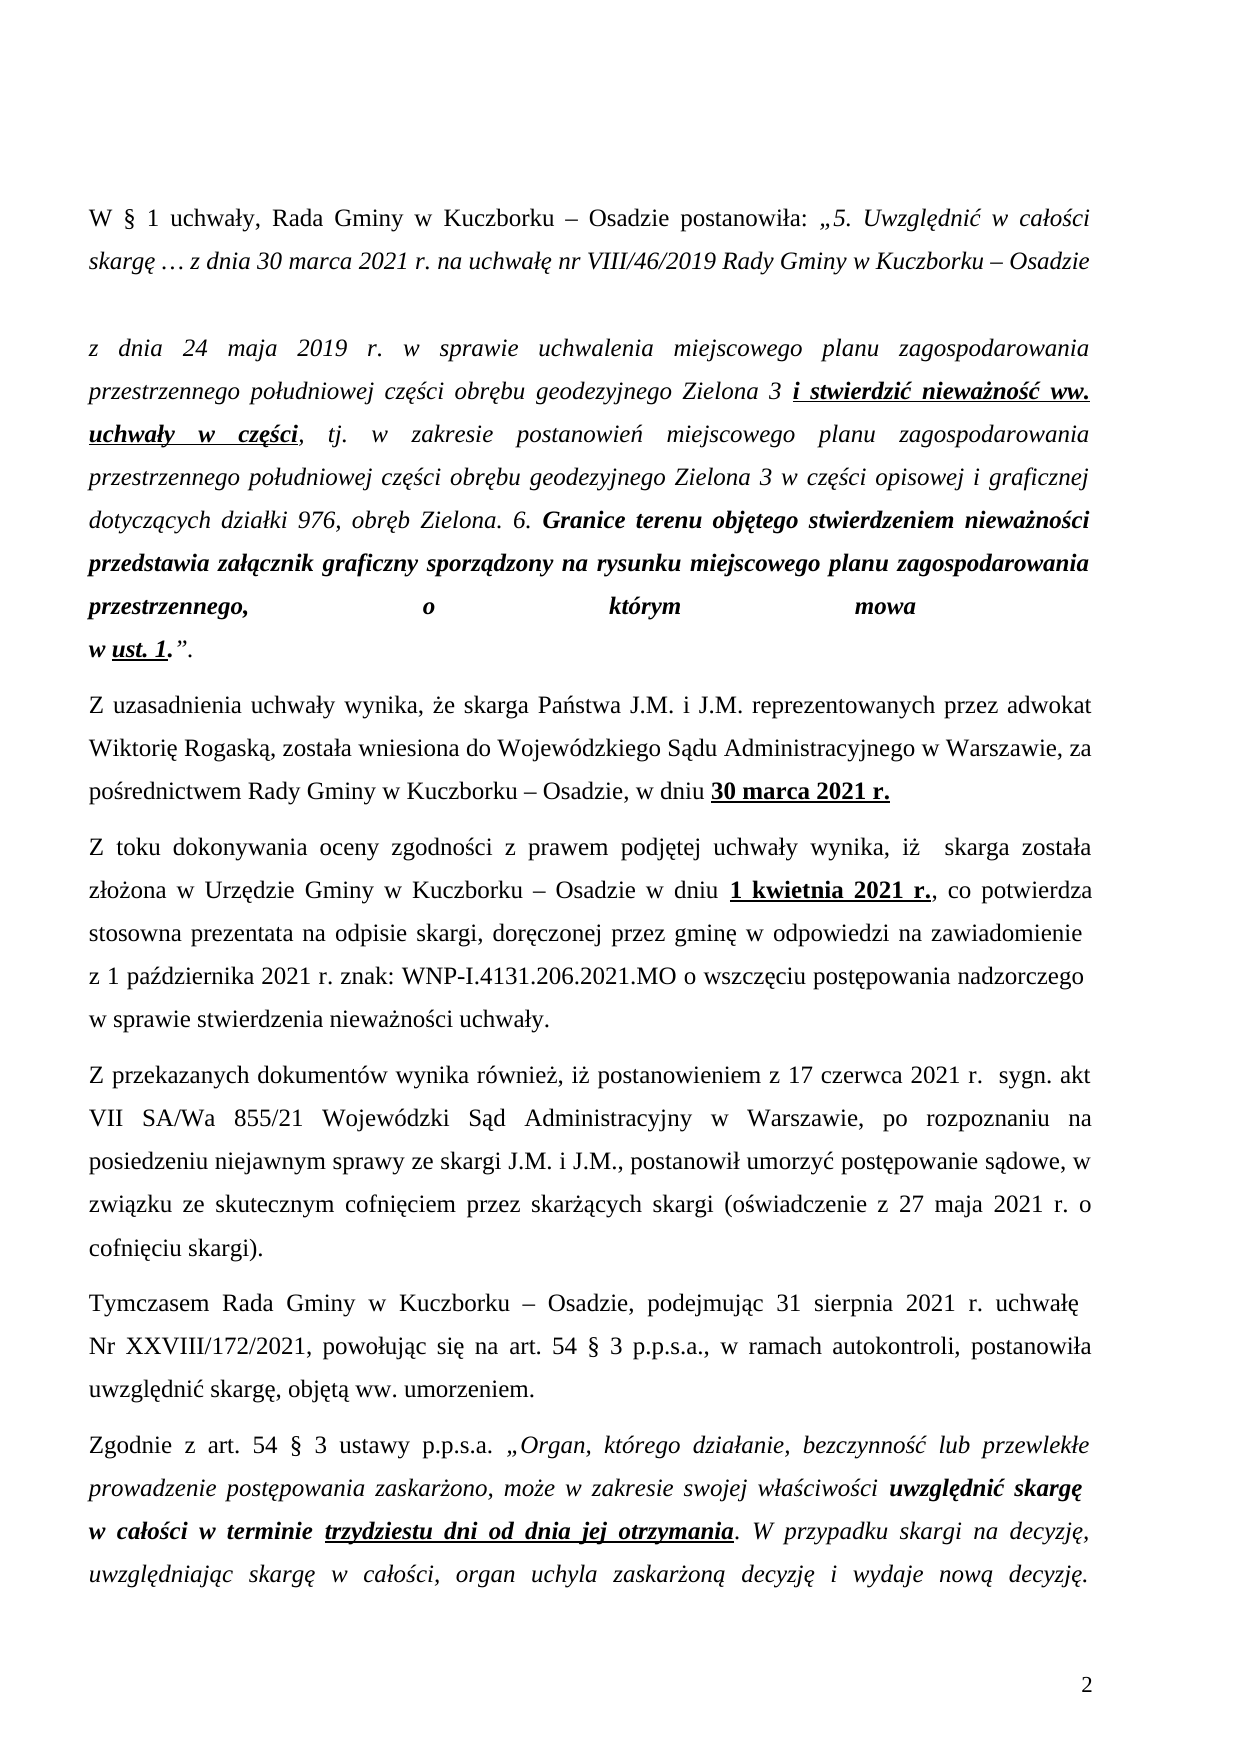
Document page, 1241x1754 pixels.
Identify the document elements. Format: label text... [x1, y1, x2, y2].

text Tymczasem Rada Gminy w Kuczborku – Osadzie, podejmując 31 sierpnia 2021 r. uchwałę Nr XXVIII/172/2021, powołując się na art. 54 § 3 p.p.s.a., w ramach autokontroli, postanowiła uwzględnić skargę, objętą ww. umorzeniem. [89, 1288, 1092, 1403]
text Z toku dokonywania oceny zgodności z prawem podjętej uchwały wynika, iż skarga została złożona w Urzędzie Gminy w Kuczborku – Osadzie w dniu 1 kwietnia 2021 r., co potwierdza stosowna prezentata na odpisie skargi, doręczonej przez gminę w odpowiedzi na zawiadomienie z 1 października 2021 r. znak: WNP-I.4131.206.2021.MO o wszczęciu postępowania nadzorczego w sprawie stwierdzenia nieważności uchwały. [89, 832, 1092, 1033]
text Z przekazanych dokumentów wynika również, iż postanowieniem z 17 czerwca 2021 r. sygn. akt VII SA/Wa 855/21 Wojewódzki Sąd Administracyjny w Warszawie, po rozpoznaniu na posiedzeniu niejawnym sprawy ze skargi J.M. i J.M., postanowił umorzyć postępowanie sądowe, w związku ze skutecznym cofnięciem przez skarżących skargi (oświadczenie z 27 maja 2021 r. o cofnięciu skargi). [89, 1060, 1092, 1261]
text Z uzasadnienia uchwały wynika, że skarga Państwa J.M. i J.M. reprezentowanych przez adwokat Wiktorię Rogaską, została wniesiona do Wojewódzkiego Sądu Administracyjnego w Warszawie, za pośrednictwem Rady Gminy w Kuczborku – Osadzie, w dniu 30 marca 2021 r. [89, 690, 1092, 805]
text W § 1 uchwały, Rada Gminy w Kuczborku – Osadzie postanowiła: „5. Uwzględnić w całości skargę … z dnia 30 marca 2021 r. na uchwałę nr VIII/46/2019 Rady Gminy w Kuczborku – Osadzie z dnia 24 maja 2019 r. w sprawie uchwalenia miejscowego planu zagospodarowania przestrzennego południowej części obrębu geodezyjnego Zielona 3 i stwierdzić nieważność ww. uchwały w części, tj. w zakresie postanowień miejscowego planu zagospodarowania przestrzennego południowej części obrębu geodezyjnego Zielona 3 w części opisowej i graficznej dotyczących działki 976, obręb Zielona. 6. Granice terenu objętego stwierdzeniem nieważności przedstawia załącznik graficzny sporządzony na rysunku miejscowego planu zagospodarowania przestrzennego, o którym mowa w ust. 1.”. [89, 203, 1092, 663]
